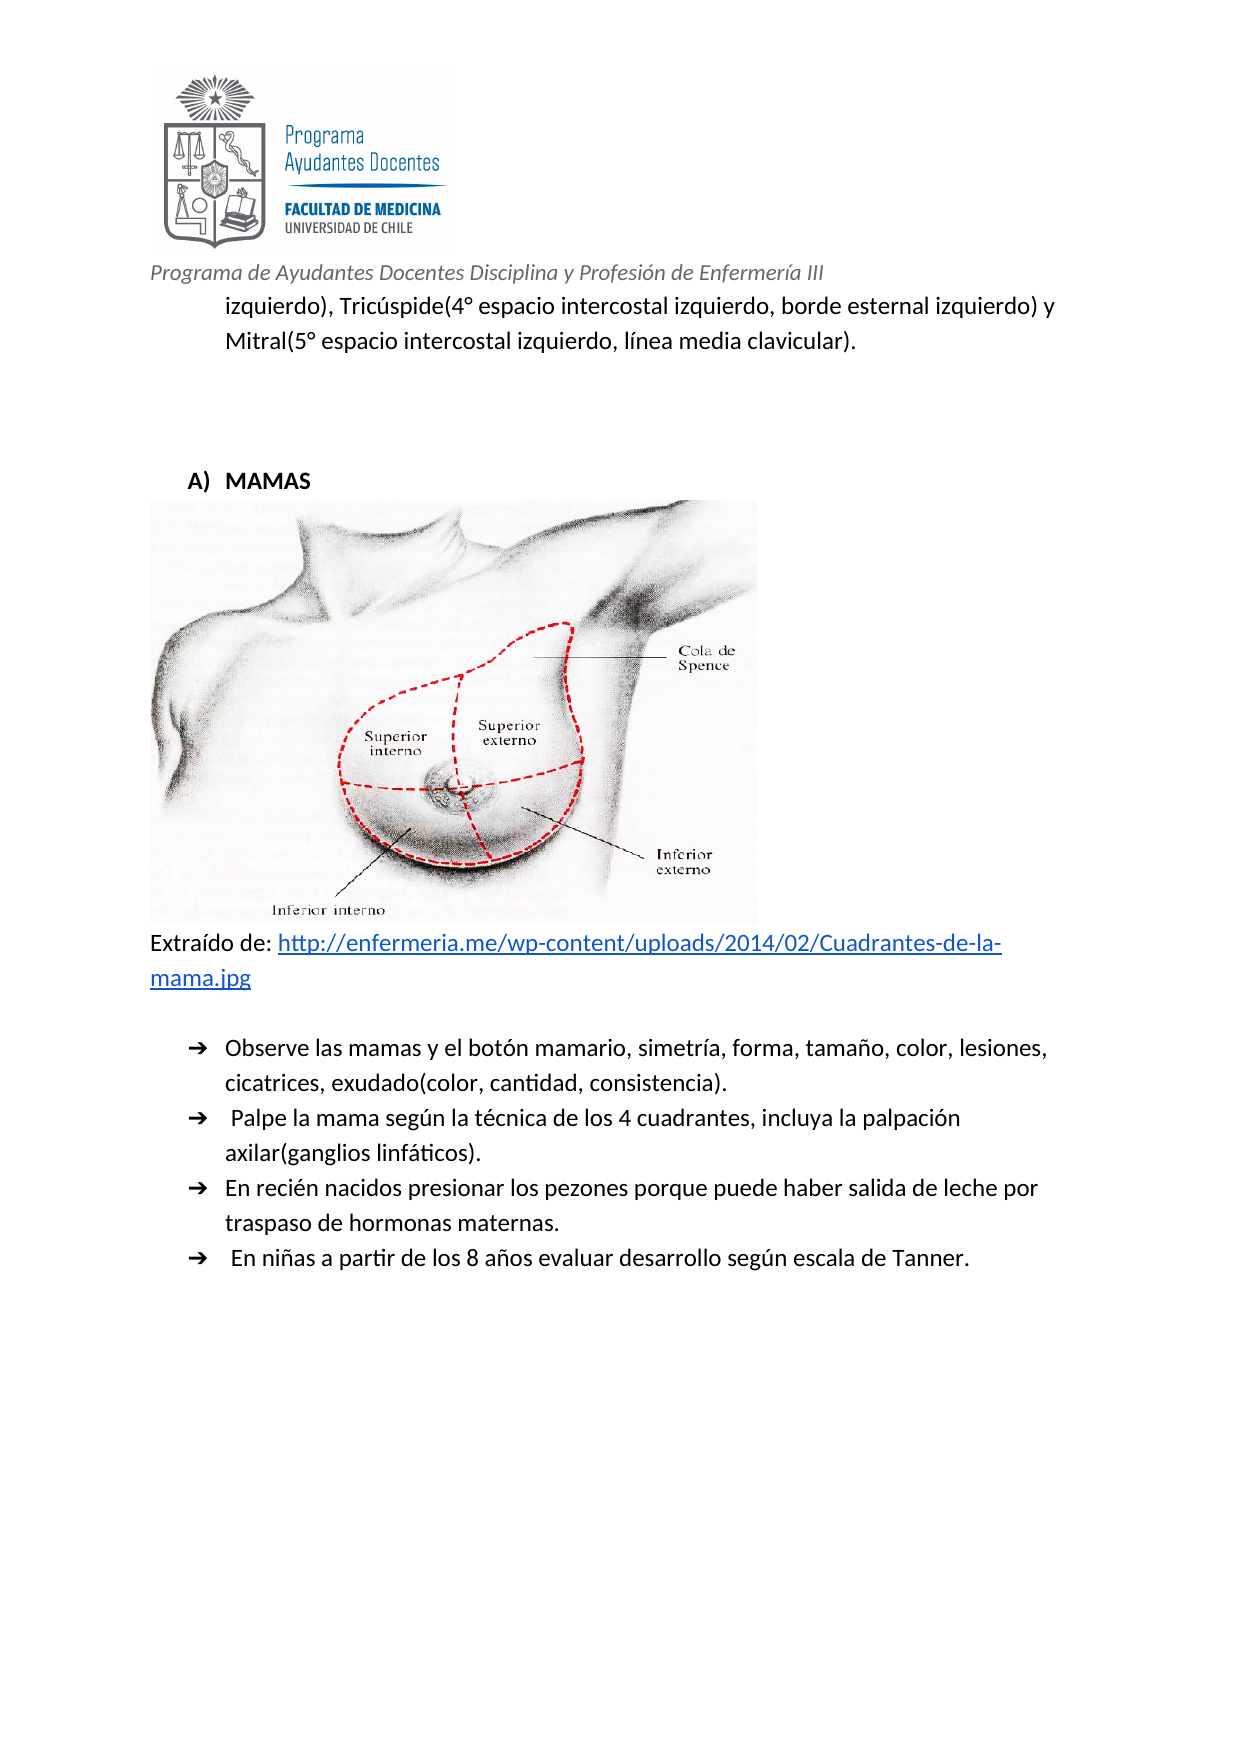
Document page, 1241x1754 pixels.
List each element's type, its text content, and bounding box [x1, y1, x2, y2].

text Extraído de: http://enfermeria.me/wp-content/uploads/2014/02/Cuadrantes-de-la-mama.jpg [150, 927, 1090, 993]
picture [150, 64, 457, 255]
list En niñas a partir de los 8 años evaluar desarrollo según escala de Tanner. [187, 1242, 1090, 1273]
picture [150, 500, 757, 924]
list En recién nacidos presionar los pezones porque puede haber salida de leche por traspaso de hormonas maternas. [187, 1172, 1090, 1238]
list MAMAS [187, 465, 1090, 496]
list Observe las mamas y el botón mamario, simetría, forma, tamaño, color, lesiones, cicatrices, exudado(color, cantidad, consistencia). [187, 1032, 1090, 1098]
list Palpe la mama según la técnica de los 4 cuadrantes, incluya la palpación axilar(ganglios linfáticos). [187, 1102, 1090, 1168]
